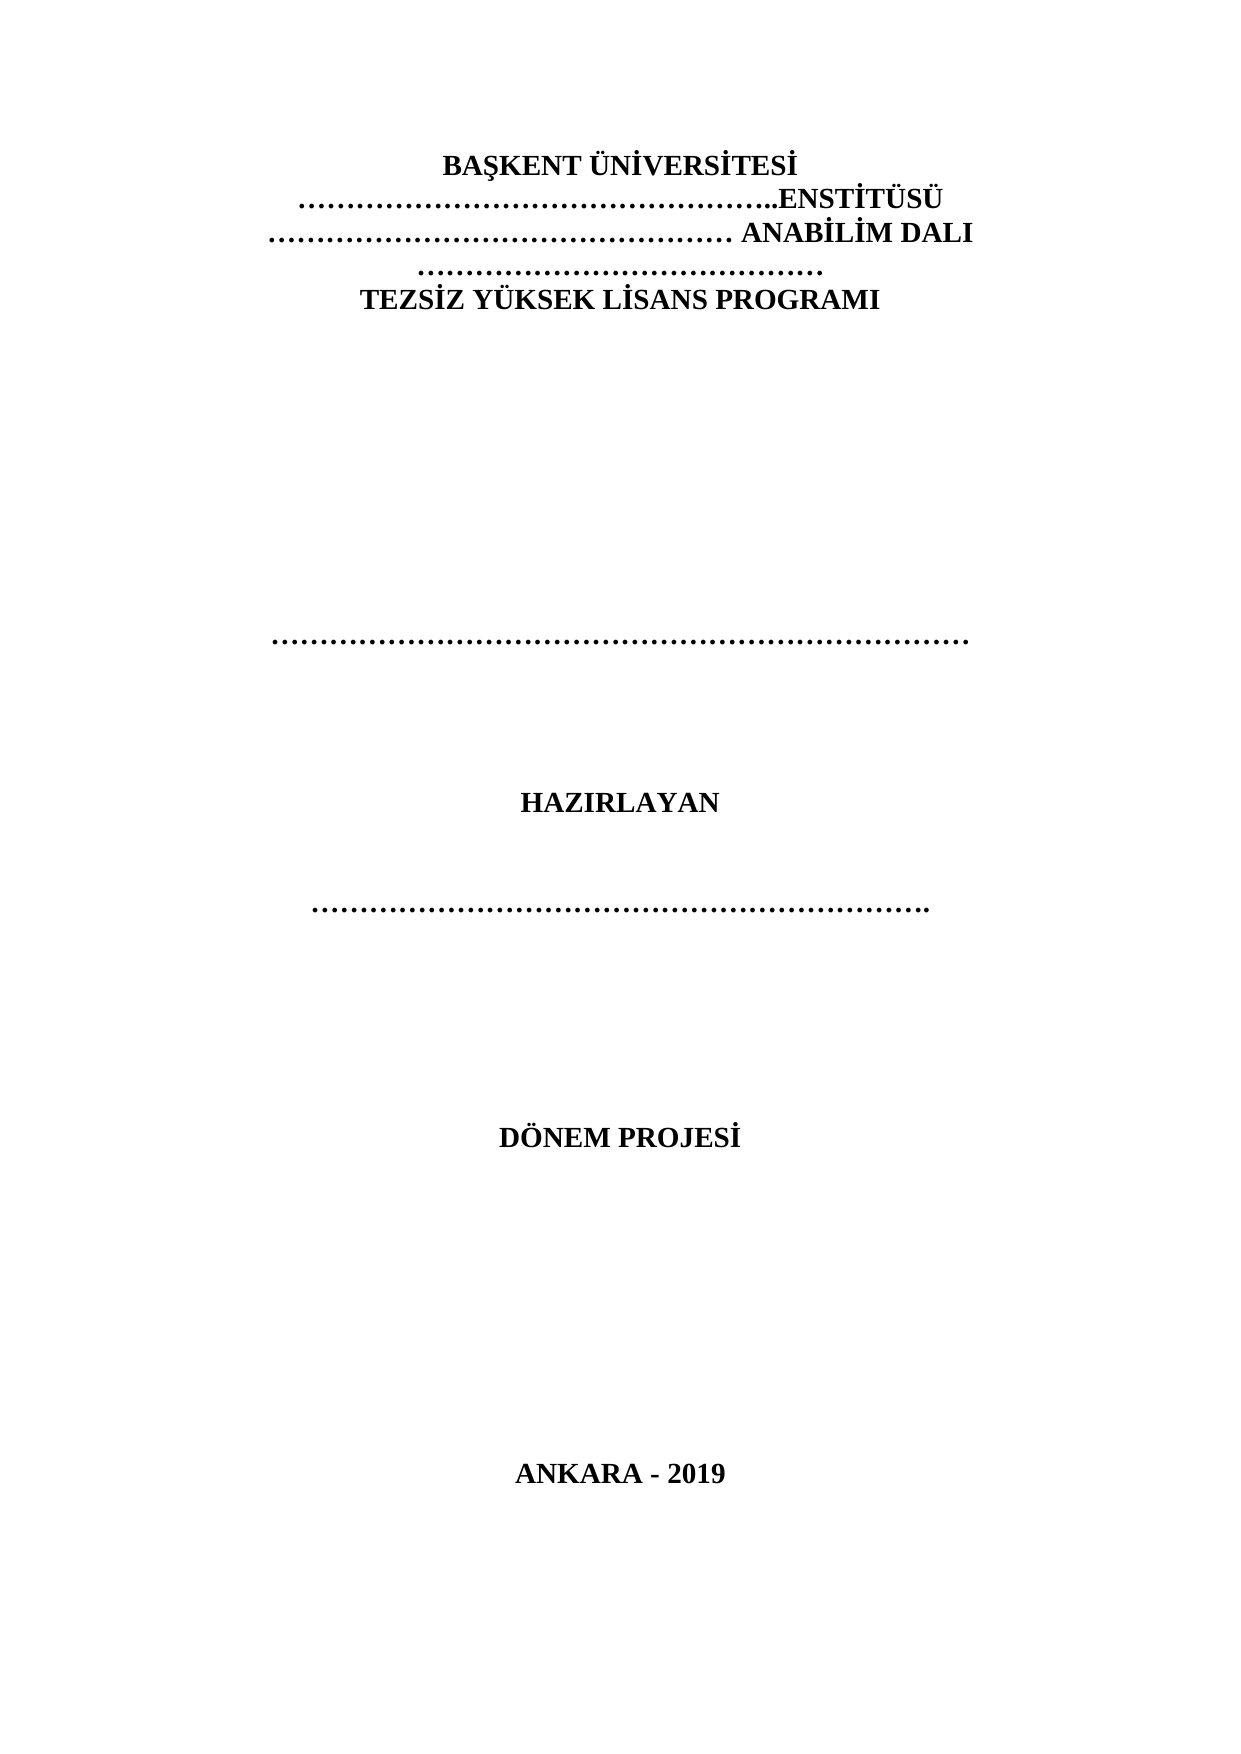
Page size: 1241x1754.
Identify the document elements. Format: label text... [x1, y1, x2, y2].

text ……………………………………………………………… [148, 617, 1092, 651]
text HAZIRLAYAN [148, 785, 1092, 818]
text DÖNEM PROJESİ [148, 1120, 1092, 1154]
text ………………………………………… ANABİLİM DALI [148, 215, 1092, 248]
text …………………………………… [148, 248, 1092, 282]
text …………………………………………..ENSTİTÜSÜ [148, 181, 1092, 215]
text TEZSİZ YÜKSEK LİSANS PROGRAMI [148, 282, 1092, 315]
text ………………………………………………………. [148, 886, 1092, 919]
text ANKARA - 2019 [148, 1456, 1092, 1489]
text BAŞKENT ÜNİVERSİTESİ [148, 148, 1092, 181]
